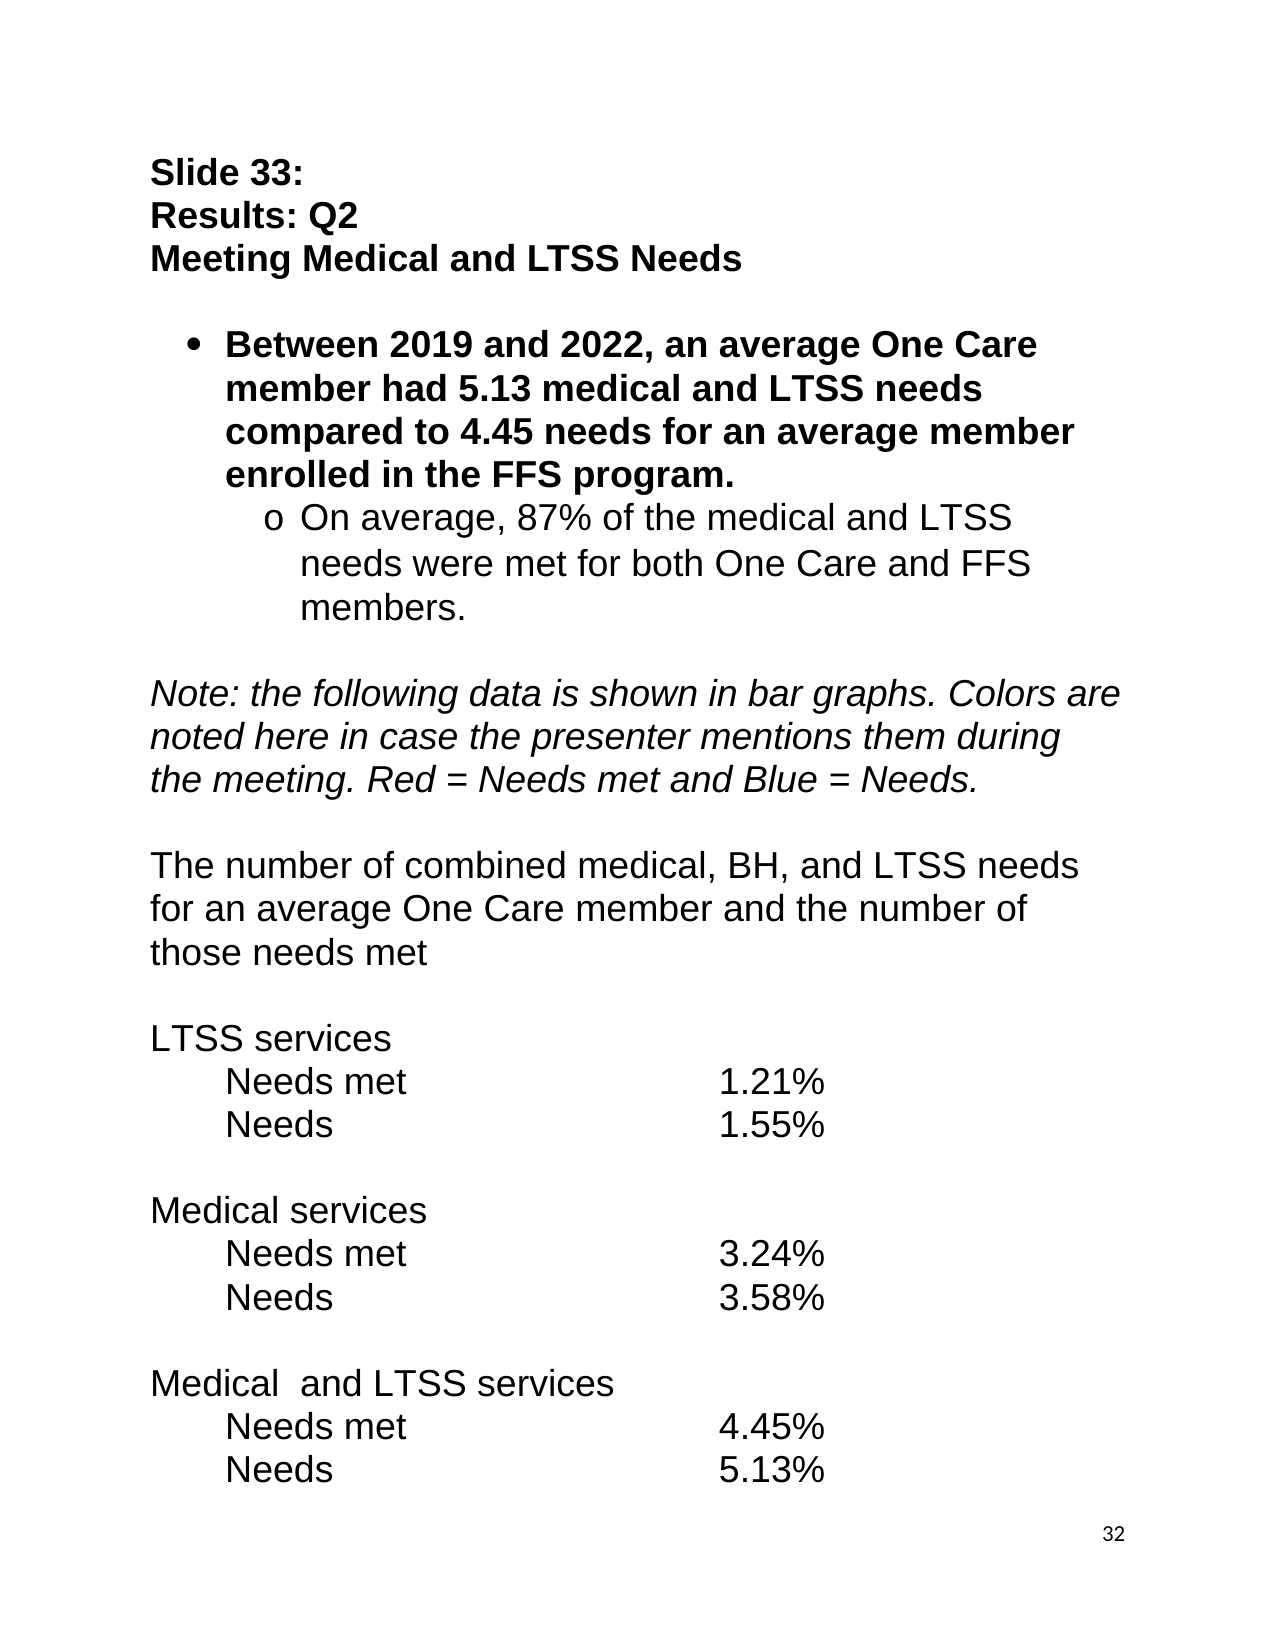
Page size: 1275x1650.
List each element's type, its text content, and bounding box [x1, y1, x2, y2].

text The number of combined medical, BH, and LTSS needs for an average One Care member and the number of those needs met [150, 843, 1125, 973]
text Needs met 1.21% [150, 1059, 1125, 1102]
text LTSS services [150, 1016, 1125, 1059]
text Needs 5.13% [150, 1447, 1125, 1490]
text Needs 3.58% [150, 1275, 1125, 1318]
text Medical and LTSS services [150, 1361, 1125, 1404]
subtitle Slide 33: Results: Q2 Meeting Medical and LTSS Needs [150, 150, 1125, 279]
text Medical services [150, 1188, 1125, 1232]
text Needs met 4.45% [150, 1404, 1125, 1447]
list On average, 87% of the medical and LTSS needs were met for both One Care and FFS members. [262, 495, 1125, 628]
list Between 2019 and 2022, an average One Care member had 5.13 medical and LTSS needs compared to 4.45 needs for an average member enrolled in the FFS program. [187, 322, 1125, 495]
text Needs 1.55% [150, 1102, 1125, 1145]
text Needs met 3.24% [150, 1232, 1125, 1275]
text Note: the following data is shown in bar graphs. Colors are noted here in case the presenter mentions them during the meeting. Red = Needs met and Blue = Needs. [150, 671, 1125, 800]
